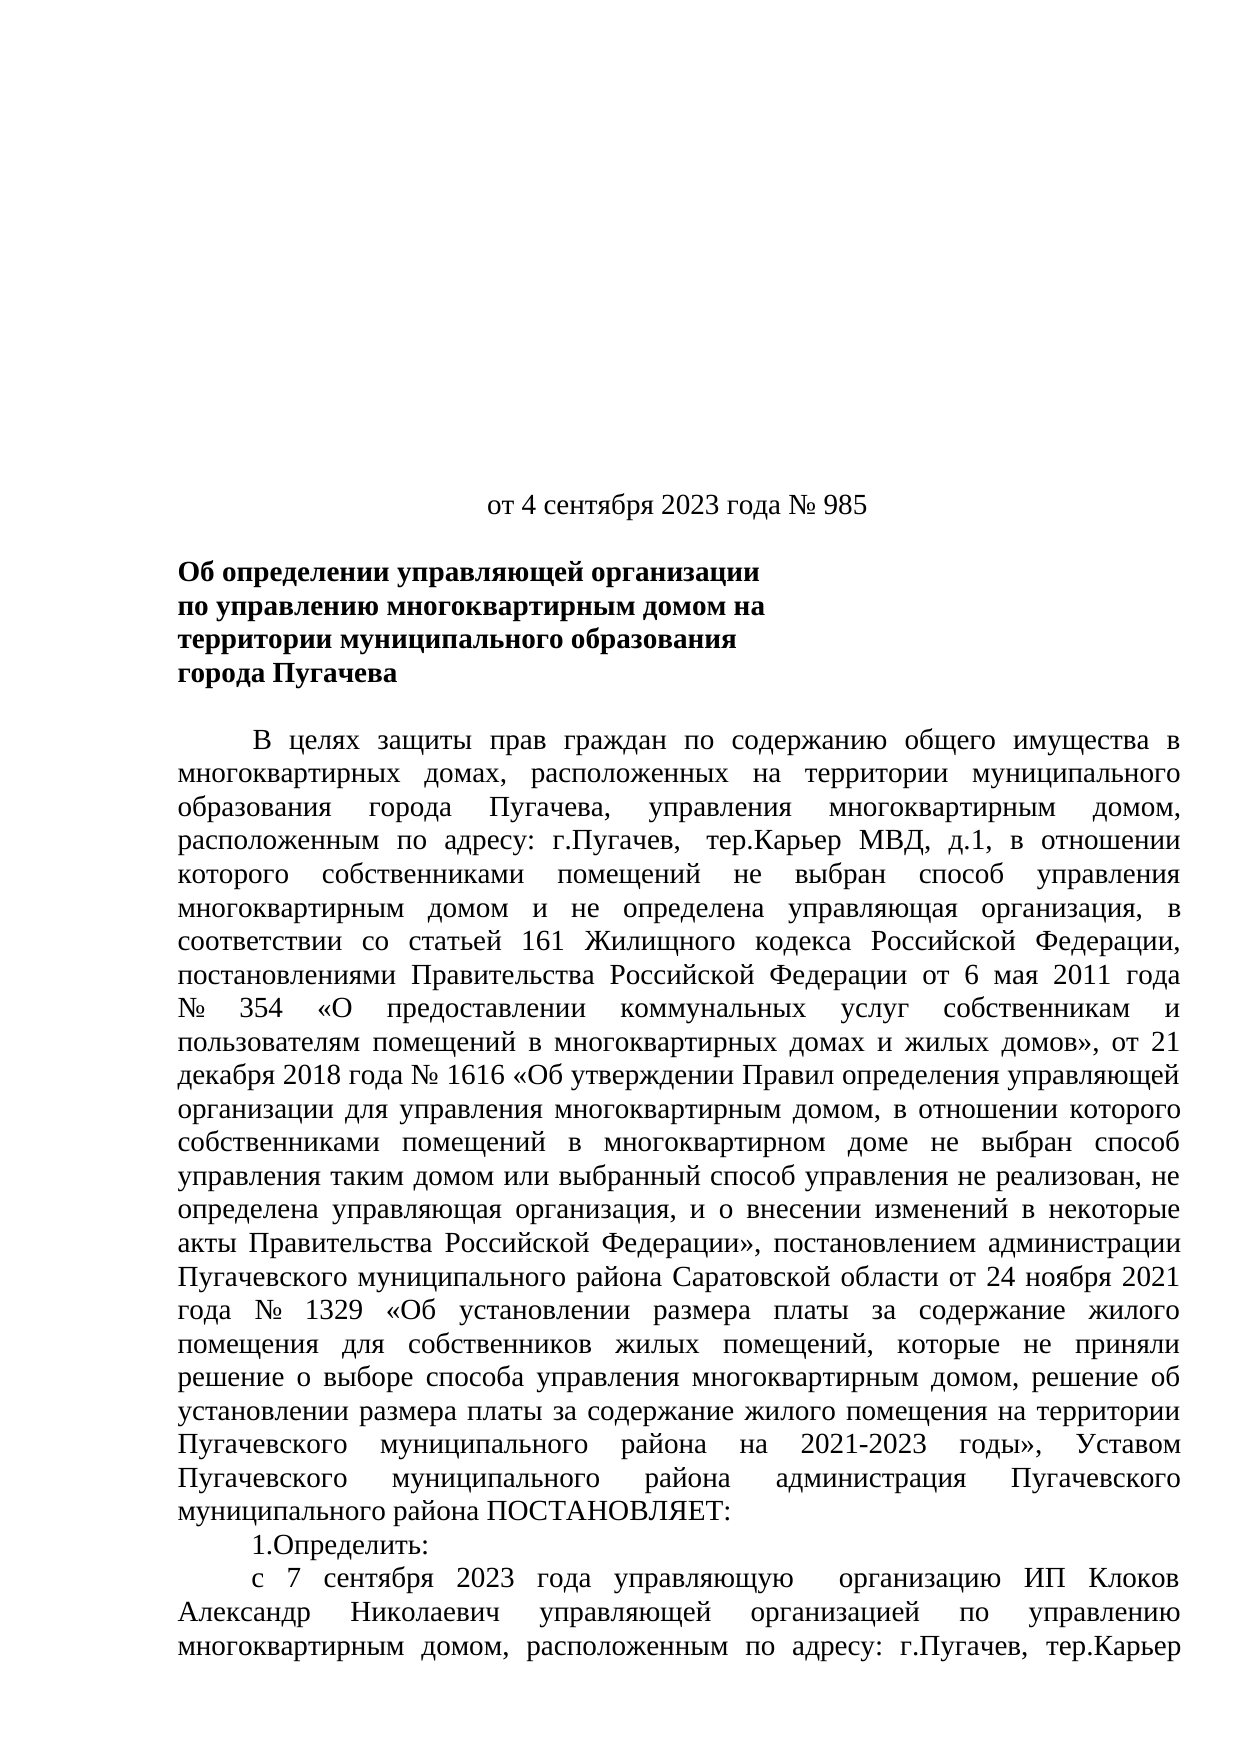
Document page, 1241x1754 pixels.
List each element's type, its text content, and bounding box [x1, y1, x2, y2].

text В целях защиты прав граждан по содержанию общего имущества в многоквартирных домах, расположенных на территории муниципального образования города Пугачева, управления многоквартирным домом, расположенным по адресу: г.Пугачев, тер.Карьер МВД, д.1, в отношении которого собственниками помещений не выбран способ управления многоквартирным домом и не определена управляющая организация, в соответствии со статьей 161 Жилищного кодекса Российской Федерации, постановлениями Правительства Российской Федерации от 6 мая 2011 года № 354 «О предоставлении коммунальных услуг собственникам и пользователям помещений в многоквартирных домах и жилых домов», от 21 декабря 2018 года № 1616 «Об утверждении Правил определения управляющей организации для управления многоквартирным домом, в отношении которого собственниками помещений в многоквартирном доме не выбран способ управления таким домом или выбранный способ управления не реализован, не определена управляющая организация, и о внесении изменений в некоторые акты Правительства Российской Федерации», постановлением администрации Пугачевского муниципального района Саратовской области от 24 ноября 2021 года № 1329 «Об установлении размера платы за содержание жилого помещения для собственников жилых помещений, которые не приняли решение о выборе способа управления многоквартирным домом, решение об установлении размера платы за содержание жилого помещения на территории Пугачевского муниципального района на 2021-2023 годы», Уставом Пугачевского муниципального района администрация Пугачевского муниципального района ПОСТАНОВЛЯЕТ: [177, 1225, 1181, 1527]
text В целях защиты прав граждан по содержанию общего имущества в многоквартирных домах, расположенных на территории муниципального образования города Пугачева, управления многоквартирным домом, расположенным по адресу: г.Пугачев, тер.Карьер МВД, д.1, в отношении которого собственниками помещений не выбран способ управления многоквартирным домом и не определена управляющая организация, в соответствии со статьей 161 Жилищного кодекса Российской Федерации, постановлениями Правительства Российской Федерации от 6 мая 2011 года № 354 «О предоставлении коммунальных услуг собственникам и пользователям помещений в многоквартирных домах и жилых домов», от 21 декабря 2018 года № 1616 «Об утверждении Правил определения управляющей организации для управления многоквартирным домом, в отношении которого собственниками помещений в многоквартирном доме не выбран способ управления таким домом или выбранный способ управления не реализован, не определена управляющая организация, и о внесении изменений в некоторые акты Правительства Российской Федерации», постановлением администрации Пугачевского муниципального района Саратовской области от 24 ноября 2021 года № 1329 «Об установлении размера платы за содержание жилого помещения для собственников жилых помещений, которые не приняли решение о выборе способа управления многоквартирным домом, решение об установлении размера платы за содержание жилого помещения на территории Пугачевского муниципального района на 2021-2023 годы», Уставом Пугачевского муниципального района администрация Пугачевского муниципального района ПОСТАНОВЛЯЕТ: [177, 722, 1181, 1125]
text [177, 1561, 1181, 1661]
text Об определении управляющей организации [177, 554, 1181, 588]
text территории муниципального образования [177, 621, 1181, 655]
text по управлению многоквартирным домом на [177, 588, 1181, 621]
text города Пугачева [177, 655, 1181, 688]
text 1.Определить: [177, 1527, 1181, 1561]
text от 4 сентября 2023 года № 985 [398, 487, 1181, 521]
